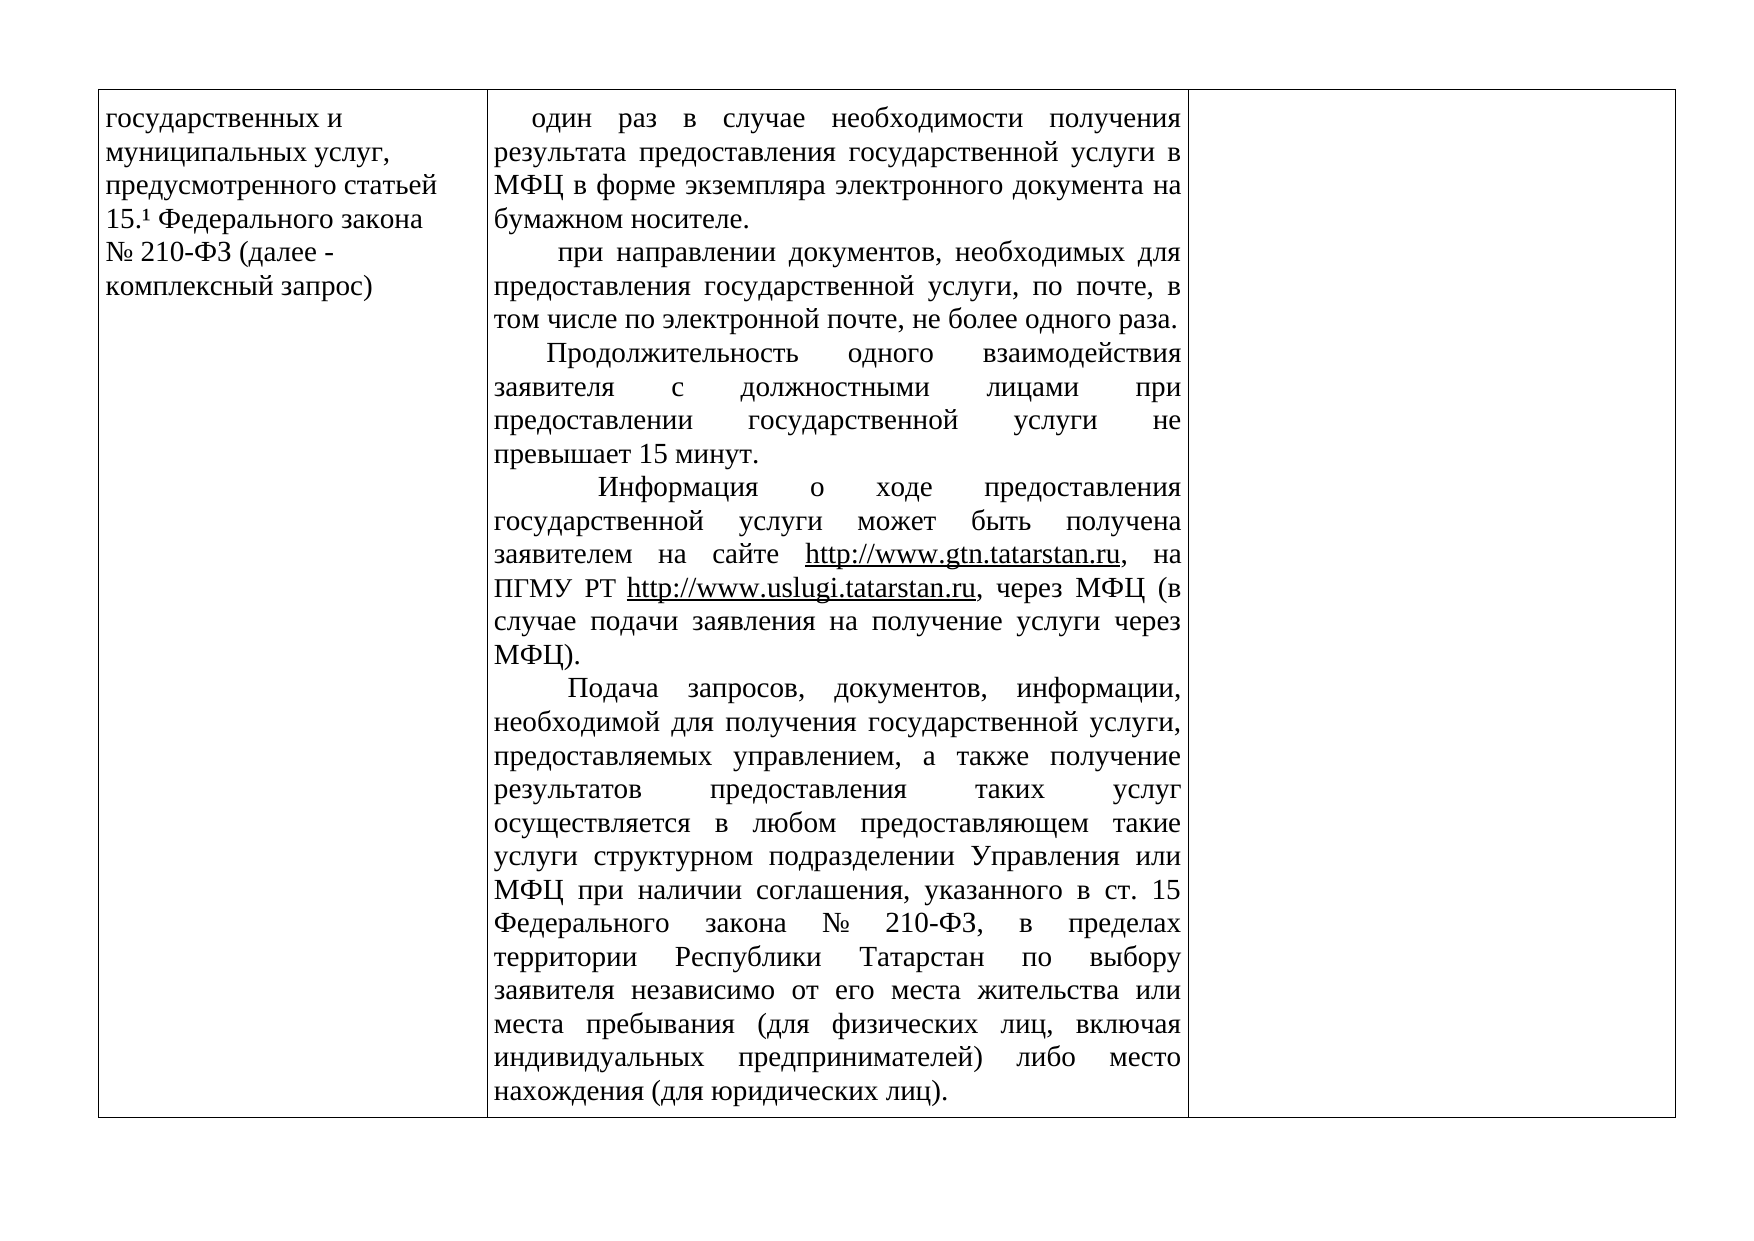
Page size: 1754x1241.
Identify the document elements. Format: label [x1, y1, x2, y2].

table_cell [1189, 90, 1675, 1117]
table_cell [99, 90, 487, 1117]
table_cell [488, 90, 1188, 1117]
